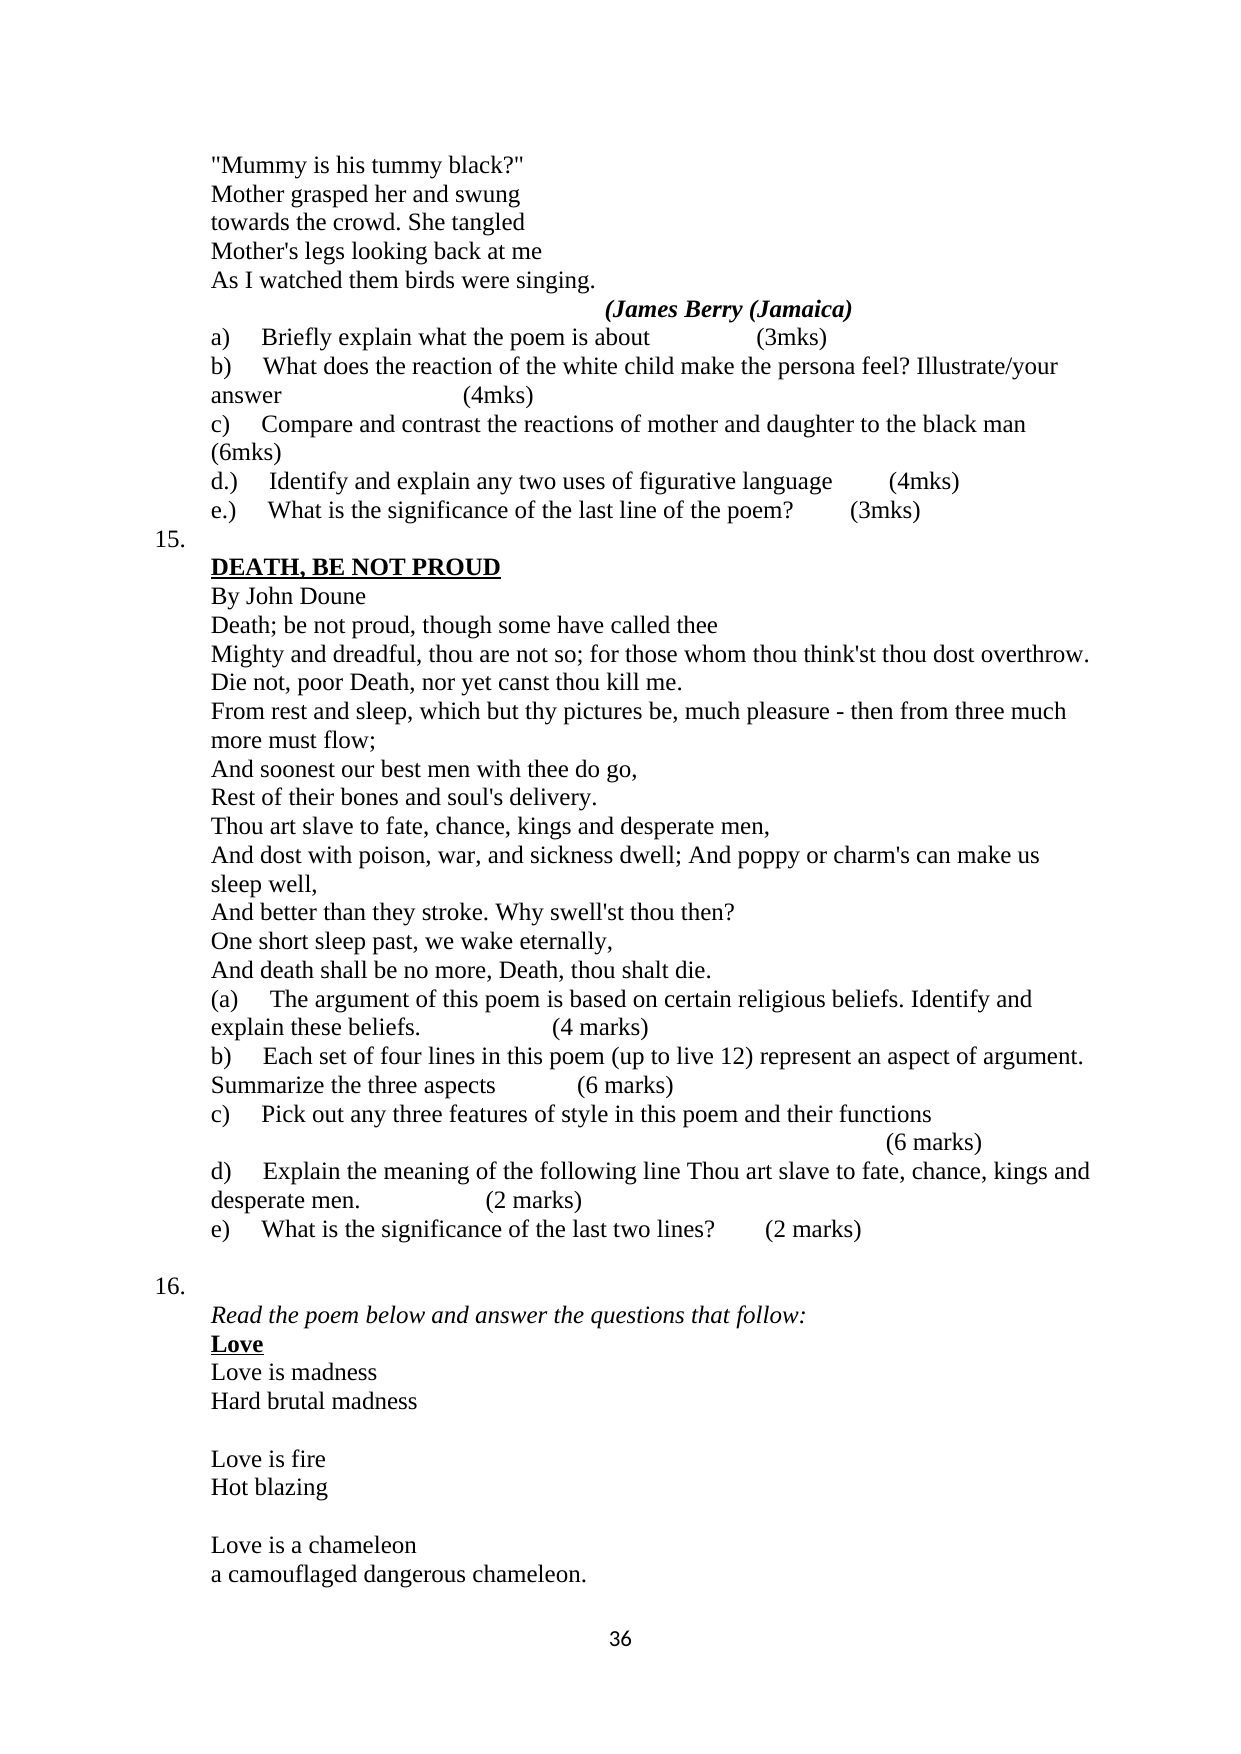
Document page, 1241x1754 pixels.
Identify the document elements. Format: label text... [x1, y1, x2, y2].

text (a) The argument of this poem is based on certain religious beliefs. Identify and explain these beliefs. (4 marks) [211, 984, 1090, 1041]
text Thou art slave to fate, chance, kings and desperate men, [211, 811, 1090, 840]
text DEATH, BE NOT PROUD [211, 552, 1090, 581]
text Love is a chameleon [211, 1530, 1090, 1559]
text Love [211, 1329, 1090, 1357]
text Love is madness [211, 1357, 1090, 1386]
text One short sleep past, we wake eternally, [211, 926, 1090, 955]
text Hot blazing [211, 1472, 1090, 1501]
text a) Briefly explain what the poem is about (3mks) [211, 322, 1090, 351]
text a camouflaged dangerous chameleon. [211, 1559, 1090, 1587]
text And death shall be no more, Death, thou shalt die. [211, 955, 1090, 984]
text Rest of their bones and soul's delivery. [211, 782, 1090, 811]
text c) Pick out any three features of style in this poem and their functions [211, 1099, 1090, 1127]
text By John Doune [211, 581, 1090, 610]
text Die not, poor Death, nor yet canst thou kill me. [211, 667, 1090, 696]
text d) Explain the meaning of the following line Thou art slave to fate, chance, kings and desperate men. (2 marks) [211, 1156, 1090, 1214]
text d.) Identify and explain any two uses of figurative language (4mks) [211, 466, 1090, 495]
text Mighty and dreadful, thou are not so; for those whom thou think'st thou dost overthrow. [211, 639, 1090, 667]
text Mother grasped her and swung [211, 179, 1090, 207]
text From rest and sleep, which but thy pictures be, much pleasure - then from three much more must flow; [211, 696, 1090, 754]
text 15. [154, 524, 1090, 552]
text "Mummy is his tummy black?" [211, 150, 1090, 179]
text And dost with poison, war, and sickness dwell; And poppy or charm's can make us sleep well, [211, 840, 1090, 897]
text Read the poem below and answer the questions that follow: [211, 1300, 1090, 1329]
text b) What does the reaction of the white child make the persona feel? Illustrate/your answer (4mks) [211, 351, 1090, 409]
text e.) What is the significance of the last line of the poem? (3mks) [211, 495, 1090, 524]
text towards the crowd. She tangled [211, 207, 1090, 236]
text c) Compare and contrast the reactions of mother and daughter to the black man (6mks) [211, 409, 1090, 466]
text Mother's legs looking back at me [211, 236, 1090, 265]
text And soonest our best men with thee do go, [211, 754, 1090, 782]
text And better than they stroke. Why swell'st thou then? [211, 897, 1090, 926]
text Death; be not proud, though some have called thee [211, 610, 1090, 639]
text (James Berry (Jamaica) [604, 294, 1090, 322]
text Love is fire [211, 1444, 1090, 1472]
text b) Each set of four lines in this poem (up to live 12) represent an aspect of argument. Summarize the three aspects (6 marks) [211, 1041, 1090, 1099]
text As I watched them birds were singing. [211, 265, 1090, 294]
text (6 marks) [886, 1127, 1090, 1156]
text Hard brutal madness [211, 1386, 1090, 1415]
text e) What is the significance of the last two lines? (2 marks) [211, 1214, 1090, 1242]
text 16. [154, 1271, 1090, 1300]
